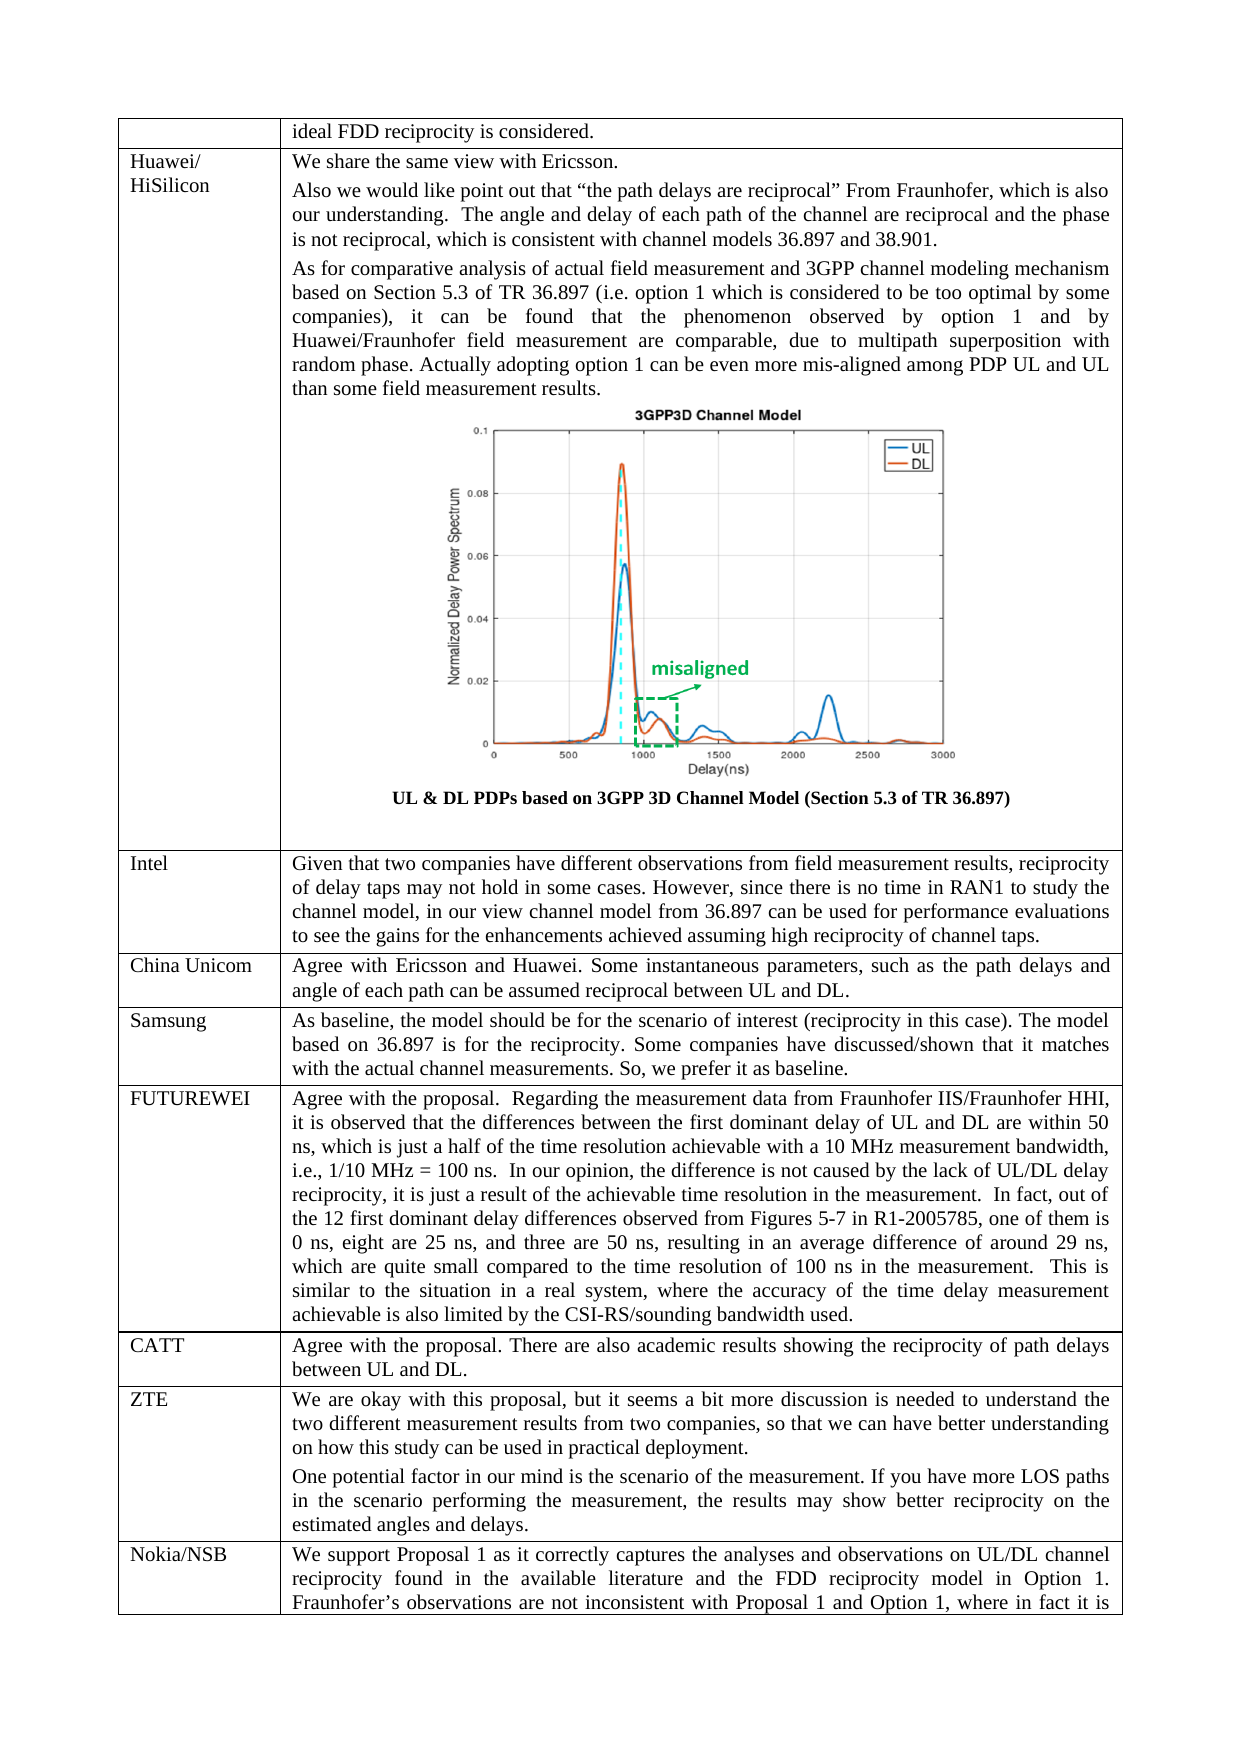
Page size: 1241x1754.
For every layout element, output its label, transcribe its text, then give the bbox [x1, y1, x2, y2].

table_cell ZTE [119, 1387, 280, 1541]
table_cell Agree with Ericsson and Huawei. Some instantaneous parameters, such as the path delays and angle of each path can be assumed reciprocal between UL and DL. [281, 954, 1122, 1007]
table_cell We are okay with this proposal, but it seems a bit more discussion is needed to understand the two different measurement results from two companies, so that we can have better understanding on how this study can be used in practical deployment. One potential factor in our mind is the scenario of the measurement. If you have more LOS paths in the scenario performing the measurement, the results may show better reciprocity on the estimated angles and delays. [281, 1387, 1122, 1541]
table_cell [281, 1542, 1122, 1614]
table_cell Agree with the proposal. There are also academic results showing the reciprocity of path delays between UL and DL. [281, 1333, 1122, 1386]
table_cell Intel [119, 851, 280, 952]
table_cell Huawei/HiSilicon [119, 149, 280, 850]
table_cell We share the same view with Ericsson. Also we would like point out that “the path delays are reciprocal” From Fraunhofer, which is also our understanding. The angle and delay of each path of the channel are reciprocal and the phase is not reciprocal, which is consistent with channel models 36.897 and 38.901. As for comparative analysis of actual field measurement and 3GPP channel modeling mechanism based on Section 5.3 of TR 36.897 (i.e. option 1 which is considered to be too optimal by some companies), it can be found that the phenomenon observed by option 1 and by Huawei/Fraunhofer field measurement are comparable, due to multipath superposition with random phase. Actually adopting option 1 can be even more mis-aligned among PDP UL and UL than some field measurement results. UL & DL PDPs based on 3GPP 3D Channel Model (Section 5.3 of TR 36.897) [281, 149, 1122, 850]
table_cell As baseline, the model should be for the scenario of interest (reciprocity in this case). The model based on 36.897 is for the reciprocity. Some companies have discussed/shown that it matches with the actual channel measurements. So, we prefer it as baseline. [281, 1008, 1122, 1085]
table_cell LG [119, 119, 280, 148]
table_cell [281, 119, 1122, 148]
table_cell CATT [119, 1333, 280, 1386]
table_cell Agree with the proposal. Regarding the measurement data from Fraunhofer IIS/Fraunhofer HHI, it is observed that the differences between the first dominant delay of UL and DL are within 50 ns, which is just a half of the time resolution achievable with a 10 MHz measurement bandwidth, i.e., 1/10 MHz = 100 ns. In our opinion, the difference is not caused by the lack of UL/DL delay reciprocity, it is just a result of the achievable time resolution in the measurement. In fact, out of the 12 first dominant delay differences observed from Figures 5-7 in R1-2005785, one of them is 0 ns, eight are 25 ns, and three are 50 ns, resulting in an average difference of around 29 ns, which are quite small compared to the time resolution of 100 ns in the measurement. This is similar to the situation in a real system, where the accuracy of the time delay measurement achievable is also limited by the CSI-RS/sounding bandwidth used. [281, 1086, 1122, 1331]
table_cell Nokia/NSB [119, 1542, 280, 1614]
table_cell Samsung [119, 1008, 280, 1085]
table_cell Given that two companies have different observations from field measurement results, reciprocity of delay taps may not hold in some cases. However, since there is no time in RAN1 to study the channel model, in our view channel model from 36.897 can be used for performance evaluations to see the gains for the enhancements achieved assuming high reciprocity of channel taps. [281, 851, 1122, 952]
table_cell China Unicom [119, 954, 280, 1007]
picture [437, 405, 965, 782]
table_cell FUTUREWEI [119, 1086, 280, 1331]
